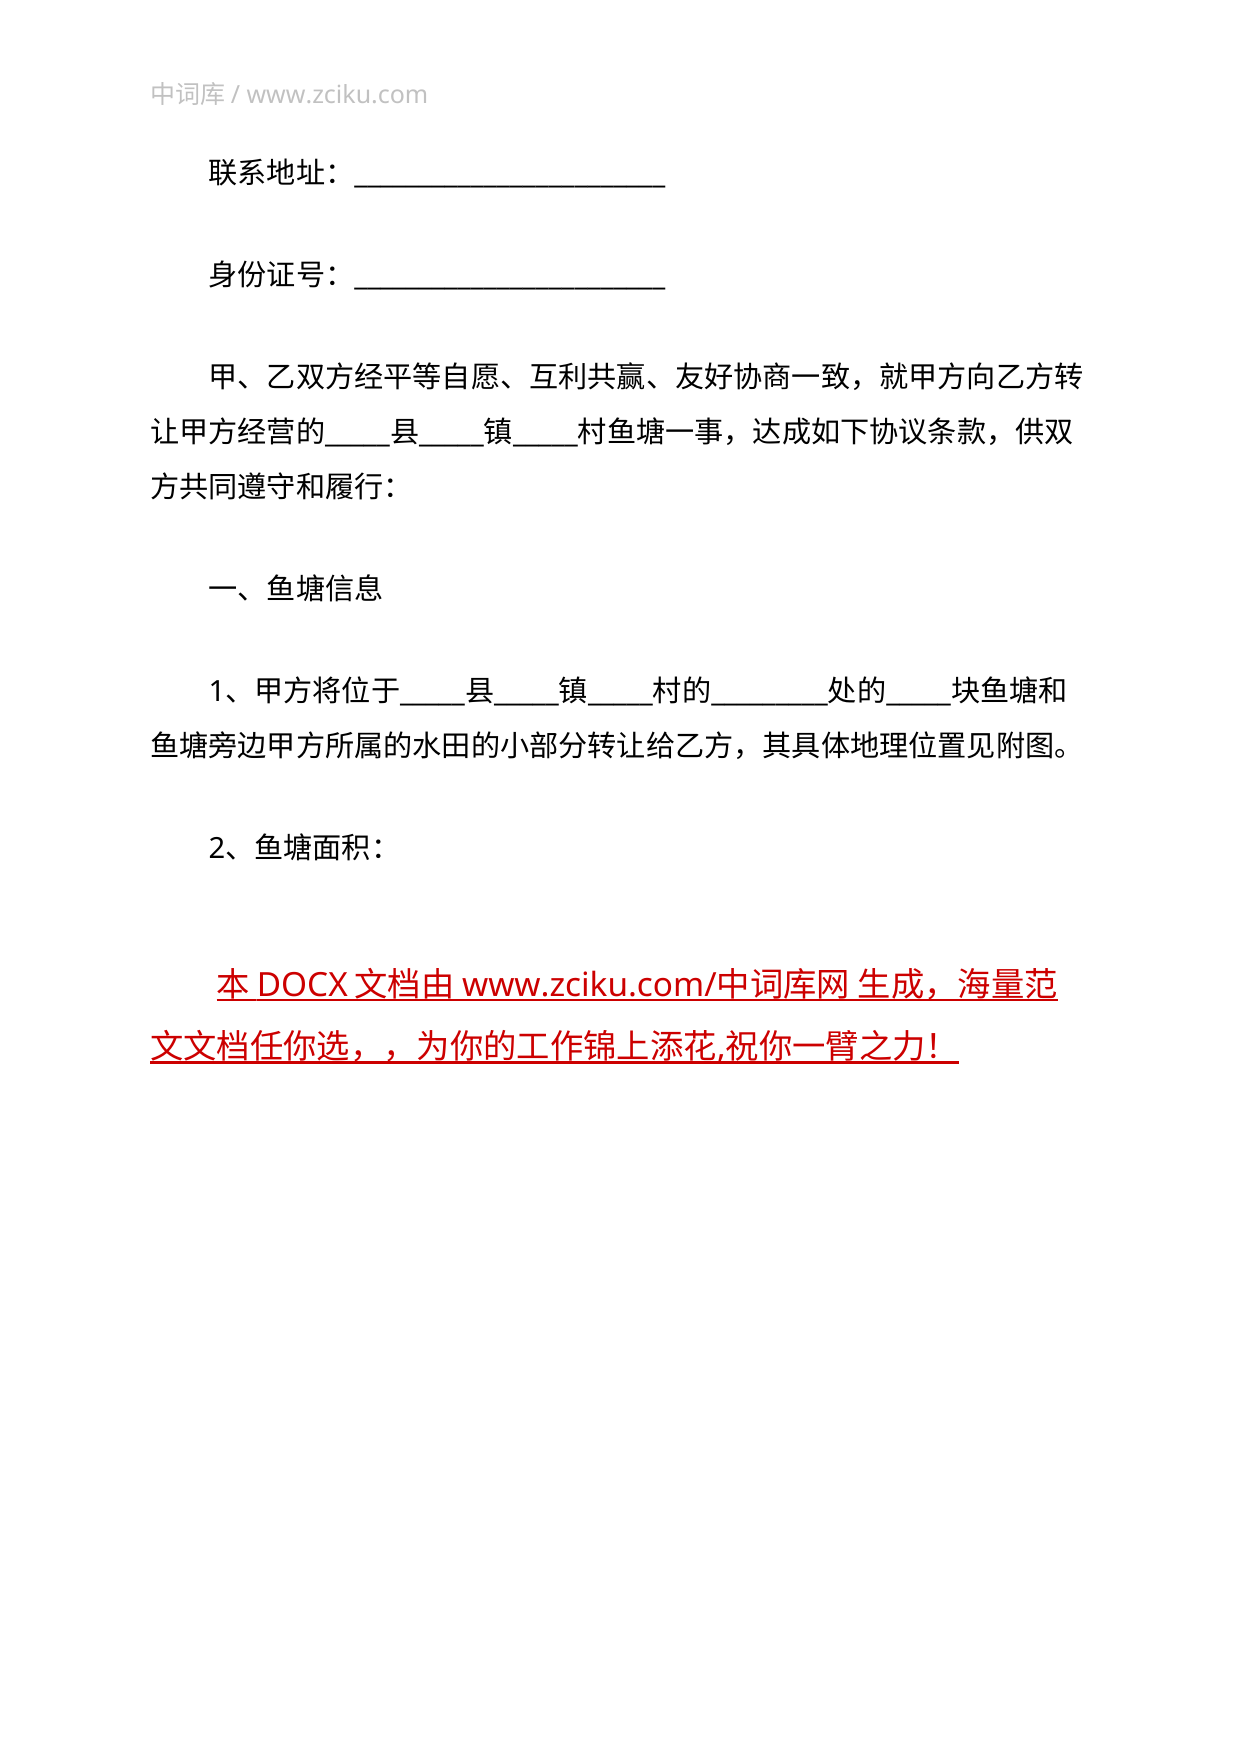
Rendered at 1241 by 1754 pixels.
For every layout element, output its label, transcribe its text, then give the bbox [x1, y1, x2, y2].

text 本DOCX文档由 www.zciku.com/中词库网 生成，海量范文文档任你选，，为你的工作锦上添花,祝你一臂之力！ [150, 957, 1090, 1069]
text 甲、乙双方经平等自愿、互利共赢、友好协商一致，就甲方向乙方转让甲方经营的_____县_____镇_____村鱼塘一事，达成如下协议条款，供双方共同遵守和履行： [150, 354, 1090, 506]
text 身份证号：________________________ [150, 252, 1090, 294]
text 2、鱼塘面积： [150, 824, 1090, 867]
text 1、甲方将位于_____县_____镇_____村的_________处的_____块鱼塘和鱼塘旁边甲方所属的水田的小部分转让给乙方，其具体地理位置见附图。 [150, 667, 1090, 765]
text 一、鱼塘信息 [150, 566, 1090, 608]
text 联系地址：________________________ [150, 150, 1090, 192]
